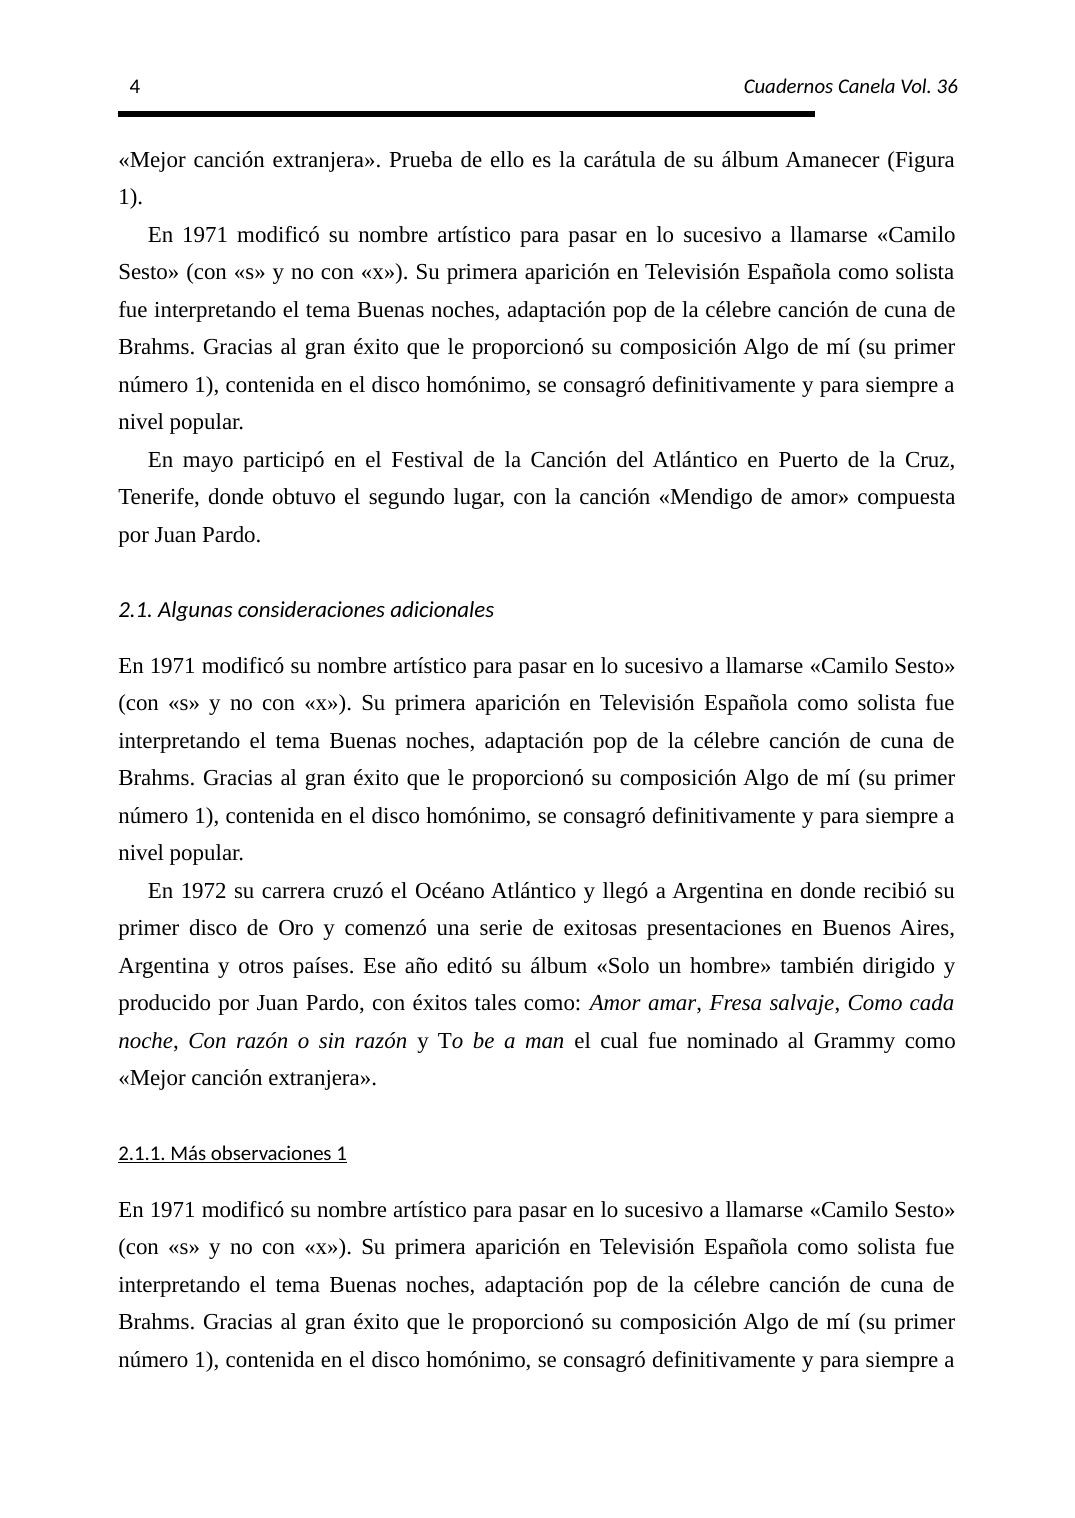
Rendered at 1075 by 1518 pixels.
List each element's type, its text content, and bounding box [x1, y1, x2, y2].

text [118, 1190, 957, 1378]
text 2.1.1. Más observaciones 1 [118, 1134, 957, 1171]
text En mayo participó en el Festival de la Canción del Atlántico en Puerto de la Cruz, Tenerife, donde obtuvo el segundo lugar, con la canción «Mendigo de amor» compuesta por Juan Pardo. [118, 440, 957, 553]
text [118, 140, 957, 215]
text En 1972 su carrera cruzó el Océano Atlántico y llegó a Argentina en donde recibió su primer disco de Oro y comenzó una serie de exitosas presentaciones en Buenos Aires, Argentina y otros países. Ese año editó su álbum «Solo un hombre» también dirigido y producido por Juan Pardo, con éxitos tales como: Amor amar, Fresa salvaje, Como cada noche, Con razón o sin razón y To be a man el cual fue nominado al Grammy como «Mejor canción extranjera». [118, 871, 957, 1096]
text 2.1. Algunas consideraciones adicionales [118, 590, 957, 628]
